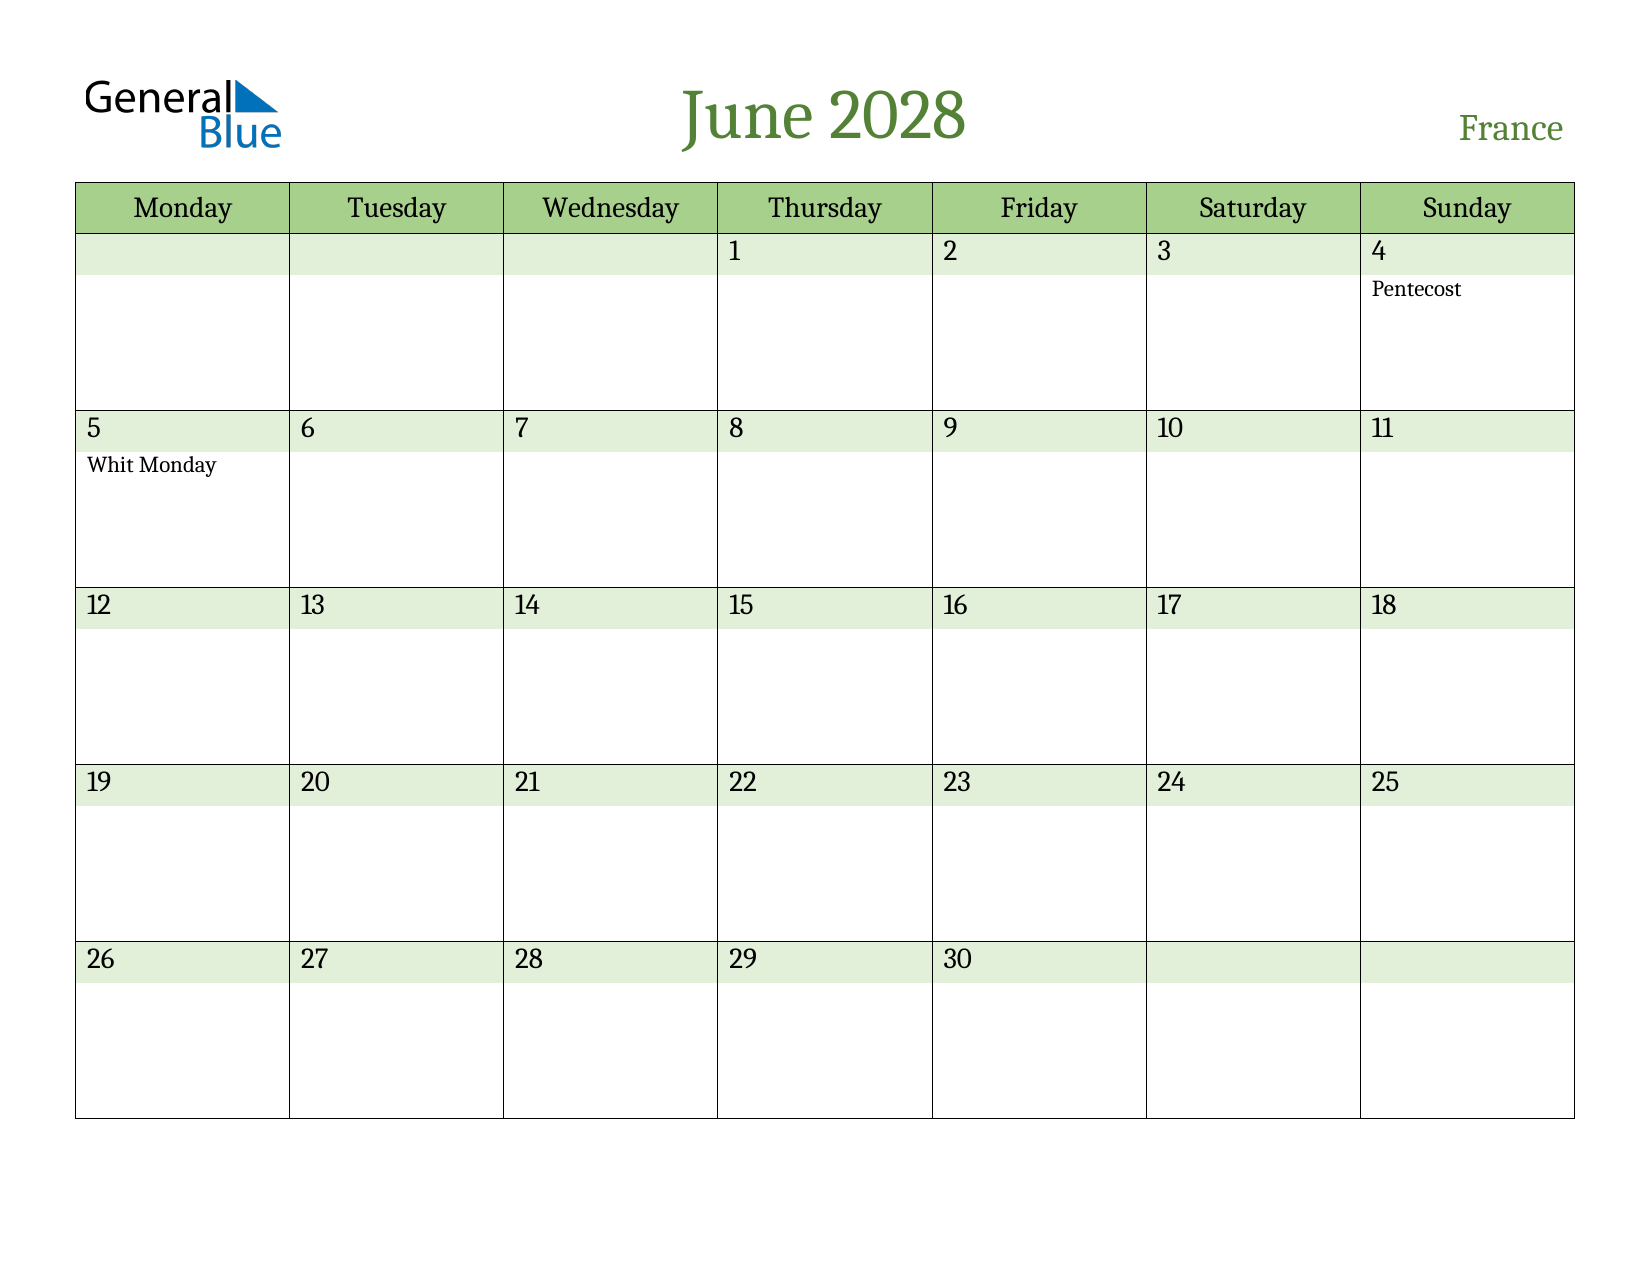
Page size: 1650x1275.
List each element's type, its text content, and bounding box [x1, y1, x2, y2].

table_cell [290, 629, 503, 764]
table_header France [1146, 75, 1574, 182]
table_cell 3 [1147, 234, 1360, 275]
table_cell Friday [933, 183, 1146, 233]
table_cell [504, 452, 717, 587]
table_cell [718, 629, 932, 764]
table_header [76, 75, 503, 182]
table_cell 12 [76, 588, 289, 629]
table_cell [1147, 983, 1360, 1118]
table_cell [718, 452, 932, 587]
table_cell 7 [504, 411, 717, 452]
table_cell 14 [504, 588, 717, 629]
table_cell [933, 629, 1146, 764]
table_cell Wednesday [504, 183, 717, 233]
table_cell Sunday [1361, 183, 1574, 233]
table_cell 17 [1147, 588, 1360, 629]
table_cell [1361, 629, 1574, 764]
table_cell [504, 983, 717, 1118]
table_cell [504, 275, 717, 410]
table_cell [1147, 275, 1360, 410]
table_cell 13 [290, 588, 503, 629]
table_cell [1147, 806, 1360, 941]
table_cell 11 [1361, 411, 1574, 452]
table_cell [1361, 942, 1574, 983]
table_cell 15 [718, 588, 932, 629]
table_cell [290, 983, 503, 1118]
table_cell Saturday [1147, 183, 1360, 233]
table_cell [504, 629, 717, 764]
table_cell [718, 983, 932, 1118]
table_cell Whit Monday [76, 452, 289, 587]
table_cell 9 [933, 411, 1146, 452]
table_cell 26 [76, 942, 289, 983]
table_cell Thursday [718, 183, 932, 233]
table_cell [290, 234, 503, 275]
table_cell [1147, 629, 1360, 764]
table_cell [504, 806, 717, 941]
table_cell [1147, 452, 1360, 587]
table_cell 6 [290, 411, 503, 452]
table_cell [76, 234, 289, 275]
table_cell 30 [933, 942, 1146, 983]
table_cell Pentecost [1361, 275, 1574, 410]
table_cell [76, 983, 289, 1118]
table_cell 21 [504, 765, 717, 806]
table_cell 27 [290, 942, 503, 983]
table_cell 25 [1361, 765, 1574, 806]
table_cell [933, 275, 1146, 410]
table_cell 28 [504, 942, 717, 983]
table_cell [76, 275, 289, 410]
table_cell [1361, 983, 1574, 1118]
table_cell [76, 806, 289, 941]
table_cell 16 [933, 588, 1146, 629]
table_cell 10 [1147, 411, 1360, 452]
table_cell 5 [76, 411, 289, 452]
table_cell [933, 452, 1146, 587]
table_cell 2 [933, 234, 1146, 275]
table_cell 8 [718, 411, 932, 452]
table_cell [290, 275, 503, 410]
picture [86, 80, 281, 148]
table_cell [76, 629, 289, 764]
table_cell [718, 806, 932, 941]
table_cell [1147, 942, 1360, 983]
table_cell 22 [718, 765, 932, 806]
table_cell [1361, 452, 1574, 587]
table_cell [290, 806, 503, 941]
table_cell 18 [1361, 588, 1574, 629]
table_cell [1361, 806, 1574, 941]
table_header June 2028 [504, 75, 1146, 182]
table_cell 1 [718, 234, 932, 275]
table_cell [718, 275, 932, 410]
table_cell [933, 983, 1146, 1118]
table_cell Tuesday [290, 183, 503, 233]
table_cell [933, 806, 1146, 941]
table_cell 20 [290, 765, 503, 806]
table_cell Monday [76, 183, 289, 233]
table_cell [290, 452, 503, 587]
table_cell 24 [1147, 765, 1360, 806]
table_cell [504, 234, 717, 275]
table_cell 23 [933, 765, 1146, 806]
table_cell 4 [1361, 234, 1574, 275]
table_cell 29 [718, 942, 932, 983]
table_cell 19 [76, 765, 289, 806]
